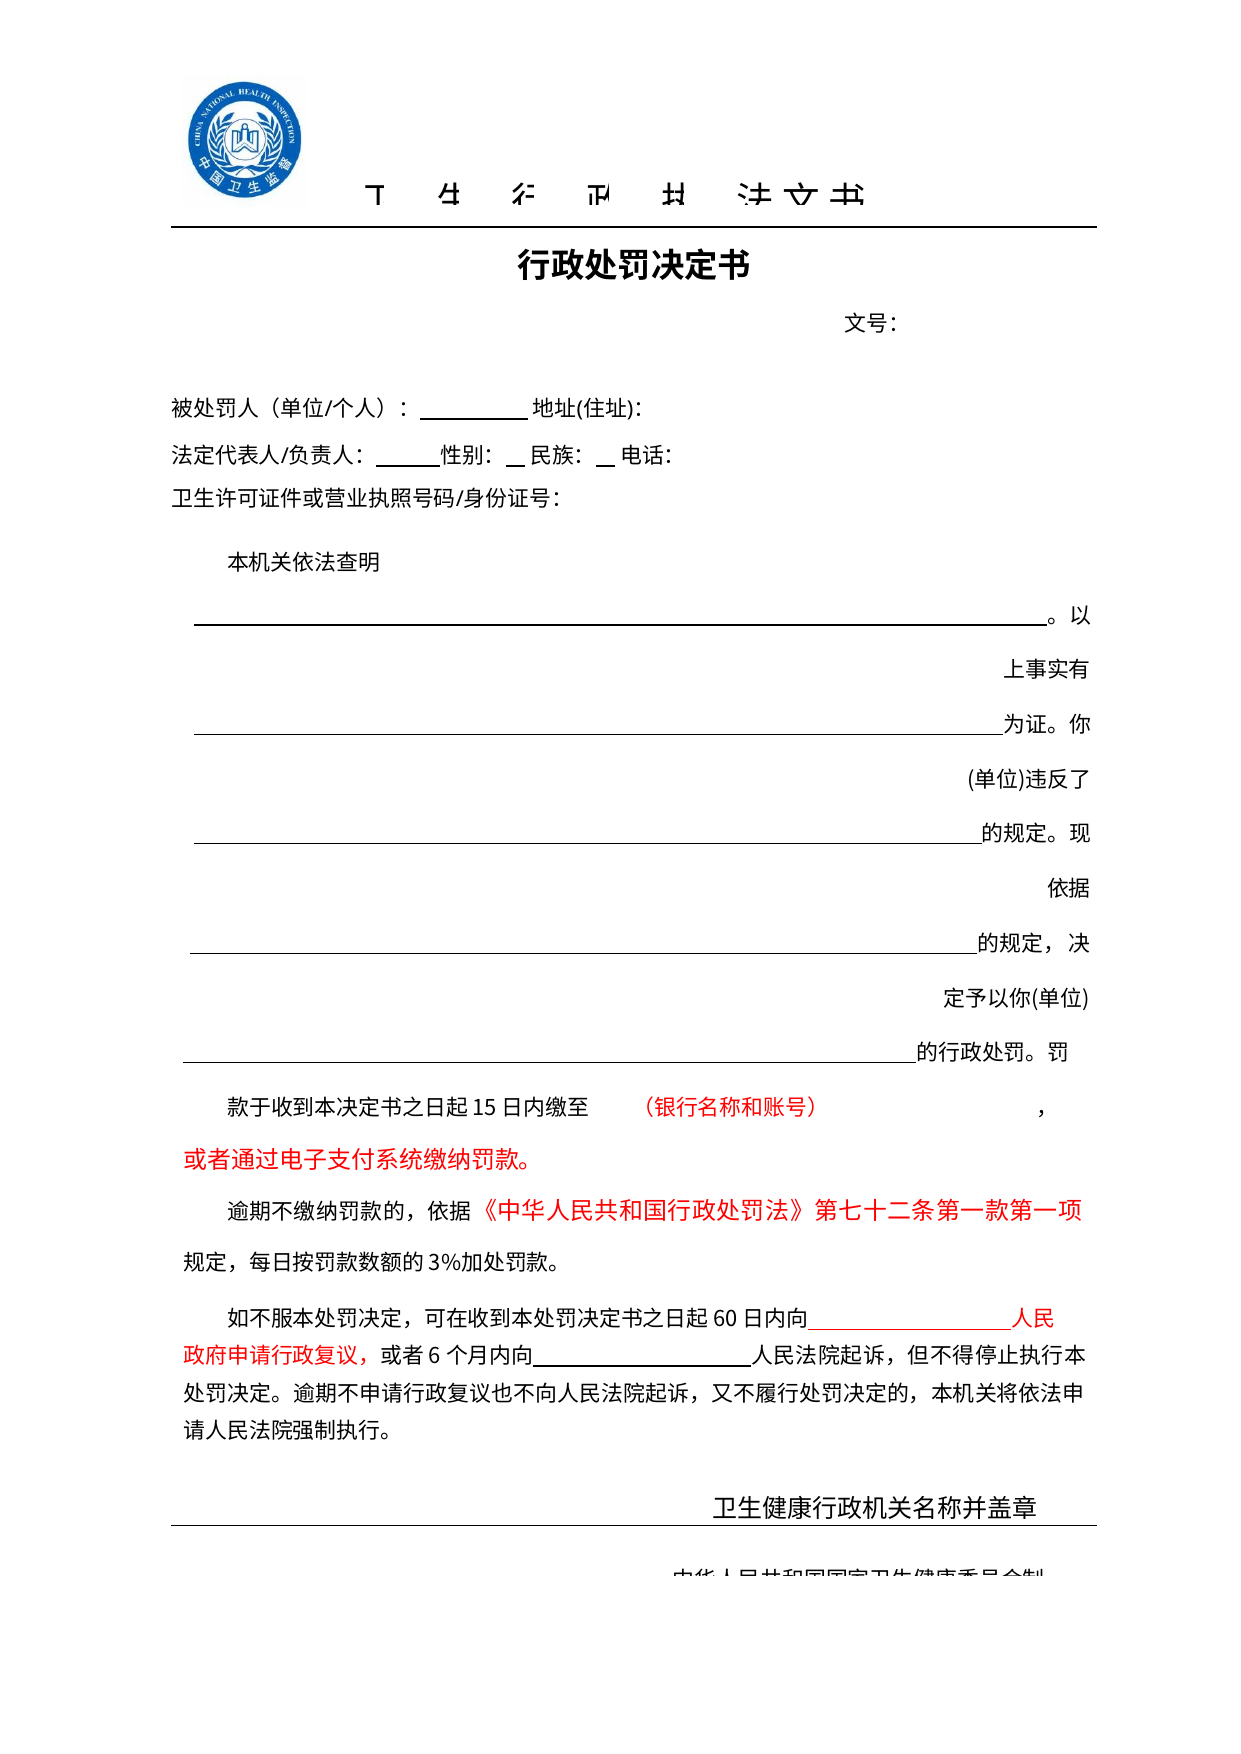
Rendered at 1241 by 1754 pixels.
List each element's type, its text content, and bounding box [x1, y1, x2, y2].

picture [182, 75, 309, 207]
